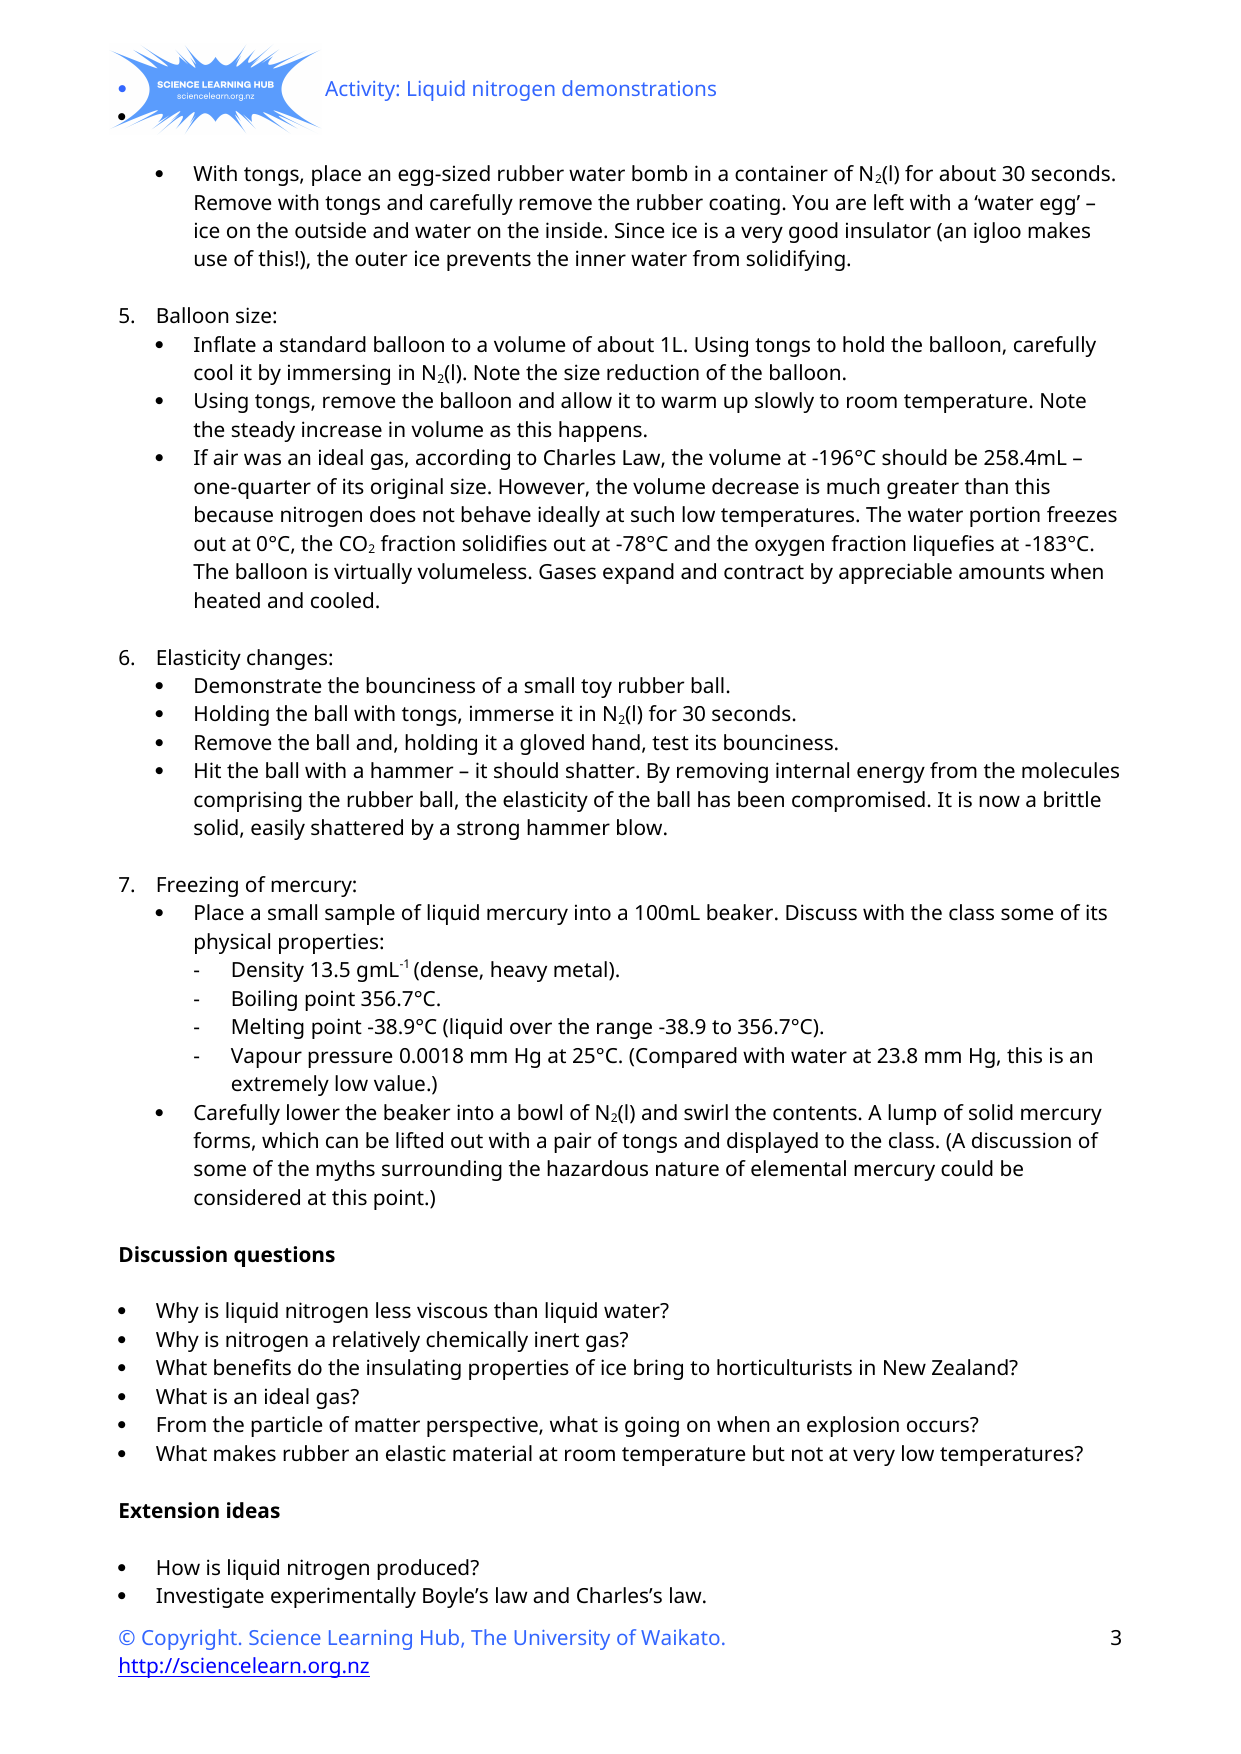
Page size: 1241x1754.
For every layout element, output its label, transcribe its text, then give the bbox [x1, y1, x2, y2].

list What is an ideal gas? [118, 1382, 1122, 1410]
list Place a small sample of liquid mercury into a 100mL beaker. Discuss with the class some of its physical properties: [156, 898, 1122, 955]
text Extension ideas [118, 1496, 1122, 1524]
text Discussion questions [118, 1240, 1122, 1268]
list Hit the ball with a hammer – it should shatter. By removing internal energy from the molecules comprising the rubber ball, the elasticity of the ball has been compromised. It is now a brittle solid, easily shattered by a strong hammer blow. [156, 756, 1122, 842]
list Inflate a standard balloon to a volume of about 1L. Using tongs to hold the balloon, carefully cool it by immersing in N2(l). Note the size reduction of the balloon. [156, 330, 1122, 387]
list What benefits do the insulating properties of ice bring to horticulturists in New Zealand? [118, 1353, 1122, 1382]
list Boiling point 356.7°C. [193, 984, 1122, 1012]
list What makes rubber an elastic material at room temperature but not at very low temperatures? [118, 1439, 1122, 1467]
list Why is liquid nitrogen less viscous than liquid water? [118, 1297, 1122, 1325]
list Melting point -38.9°C (liquid over the range -38.9 to 356.7°C). [193, 1012, 1122, 1041]
list Using tongs, remove the balloon and allow it to warm up slowly to room temperature. Note the steady increase in volume as this happens. [156, 387, 1122, 443]
list Remove the ball and, holding it a gloved hand, test its bounciness. [156, 728, 1122, 756]
list Density 13.5 gmL-1 (dense, heavy metal). [193, 955, 1122, 984]
list Investigate experimentally Boyle’s law and Charles’s law. [118, 1581, 1122, 1609]
list From the particle of matter perspective, what is going on when an explosion occurs? [118, 1410, 1122, 1439]
list Elasticity changes: [118, 643, 1122, 671]
picture [109, 43, 322, 135]
list Demonstrate the bounciness of a small toy rubber ball. [156, 671, 1122, 699]
list Balloon size: [118, 301, 1122, 330]
list Freezing of mercury: [118, 870, 1122, 898]
list Why is nitrogen a relatively chemically inert gas? [118, 1325, 1122, 1353]
list Carefully lower the beaker into a bowl of N2(l) and swirl the contents. A lump of solid mercury forms, which can be lifted out with a pair of tongs and displayed to the class. (A discussion of some of the myths surrounding the hazardous nature of elemental mercury could be considered at this point.) [156, 1098, 1122, 1211]
list Holding the ball with tongs, immerse it in N2(l) for 30 seconds. [156, 699, 1122, 728]
list With tongs, place an egg-sized rubber water bomb in a container of N2(l) for about 30 seconds. Remove with tongs and carefully remove the rubber coating. You are left with a ‘water egg’ – ice on the outside and water on the inside. Since ice is a very good insulator (an igloo makes use of this!), the outer ice prevents the inner water from solidifying. [156, 159, 1122, 273]
list If air was an ideal gas, according to Charles Law, the volume at -196°C should be 258.4mL – one-quarter of its original size. However, the volume decrease is much greater than this because nitrogen does not behave ideally at such low temperatures. The water portion freezes out at 0°C, the CO2 fraction solidifies out at -78°C and the oxygen fraction liquefies at -183°C. The balloon is virtually volumeless. Gases expand and contract by appreciable amounts when heated and cooled. [156, 443, 1122, 614]
list Vapour pressure 0.0018 mm Hg at 25°C. (Compared with water at 23.8 mm Hg, this is an extremely low value.) [193, 1041, 1122, 1098]
list How is liquid nitrogen produced? [118, 1553, 1122, 1581]
